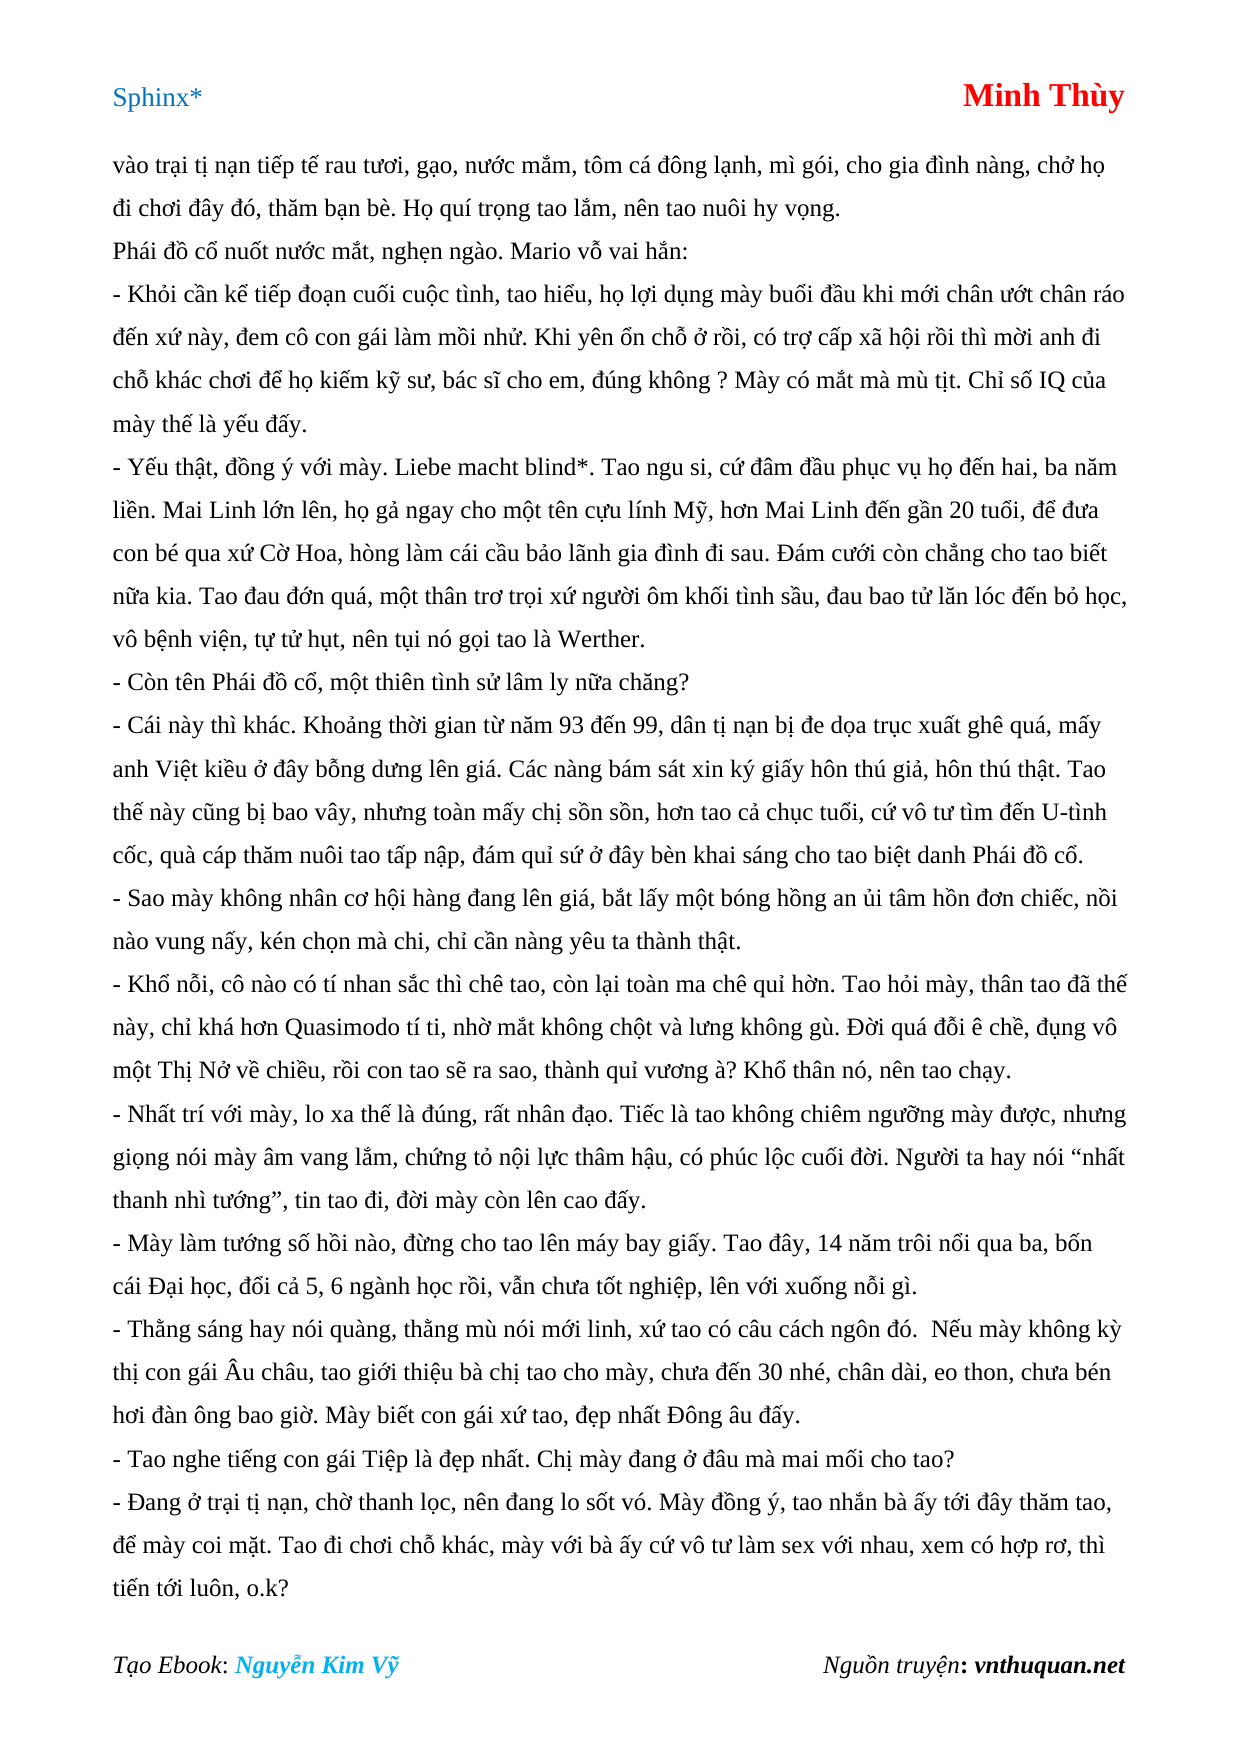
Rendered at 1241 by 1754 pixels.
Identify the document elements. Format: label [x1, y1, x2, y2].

text [112, 150, 1128, 1602]
